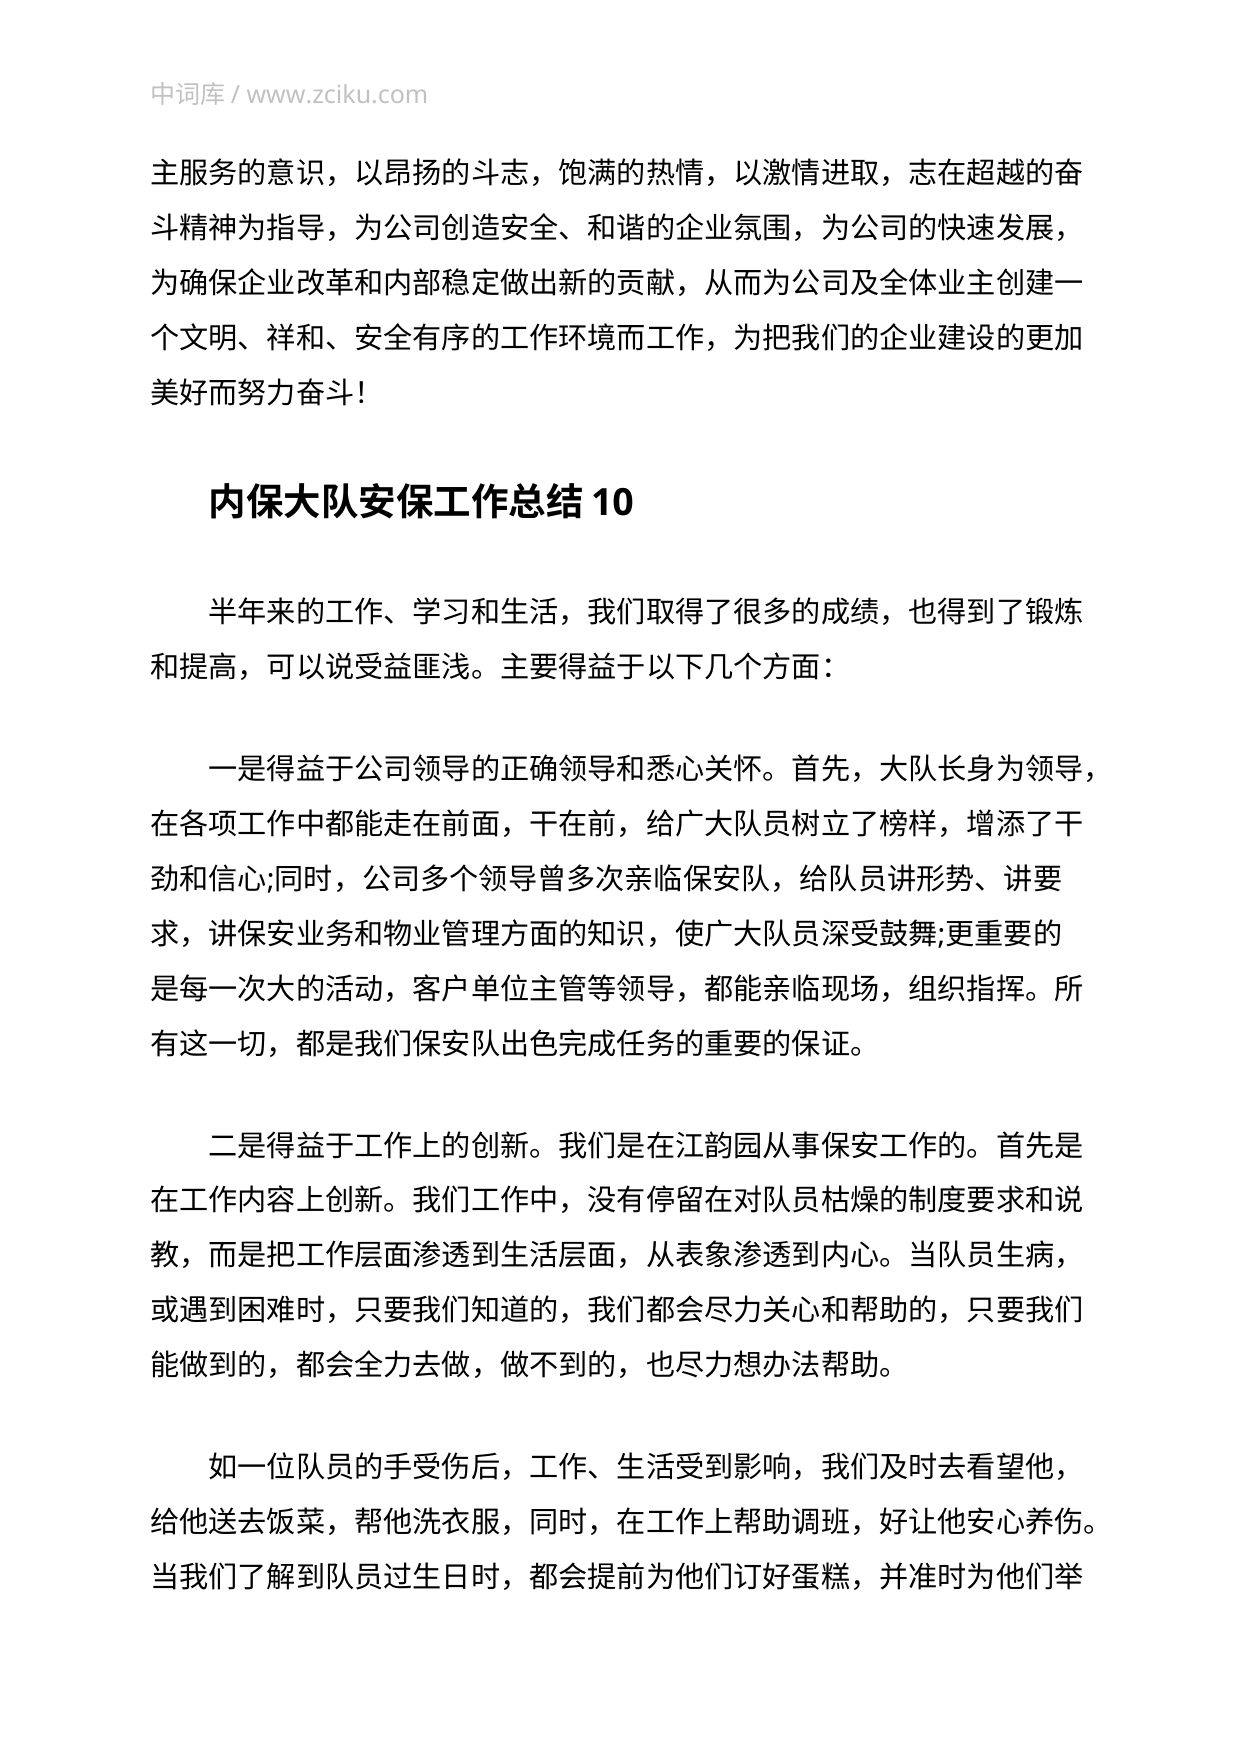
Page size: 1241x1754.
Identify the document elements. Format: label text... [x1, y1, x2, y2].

text 内保大队安保工作总结10 [150, 471, 1090, 526]
text 一是得益于公司领导的正确领导和悉心关怀。首先，大队长身为领导，在各项工作中都能走在前面，干在前，给广大队员树立了榜样，增添了干劲和信心;同时，公司多个领导曾多次亲临保安队，给队员讲形势、讲要求，讲保安业务和物业管理方面的知识，使广大队员深受鼓舞;更重要的是每一次大的活动，客户单位主管等领导，都能亲临现场，组织指挥。所有这一切，都是我们保安队出色完成任务的重要的保证。 [150, 746, 1090, 1063]
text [150, 150, 1090, 412]
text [150, 1443, 1090, 1596]
text 二是得益于工作上的创新。我们是在江韵园从事保安工作的。首先是在工作内容上创新。我们工作中，没有停留在对队员枯燥的制度要求和说教，而是把工作层面渗透到生活层面，从表象渗透到内心。当队员生病，或遇到困难时，只要我们知道的，我们都会尽力关心和帮助的，只要我们能做到的，都会全力去做，做不到的，也尽力想办法帮助。 [150, 1122, 1090, 1384]
text 半年来的工作、学习和生活，我们取得了很多的成绩，也得到了锻炼和提高，可以说受益匪浅。主要得益于以下几个方面： [150, 589, 1090, 686]
